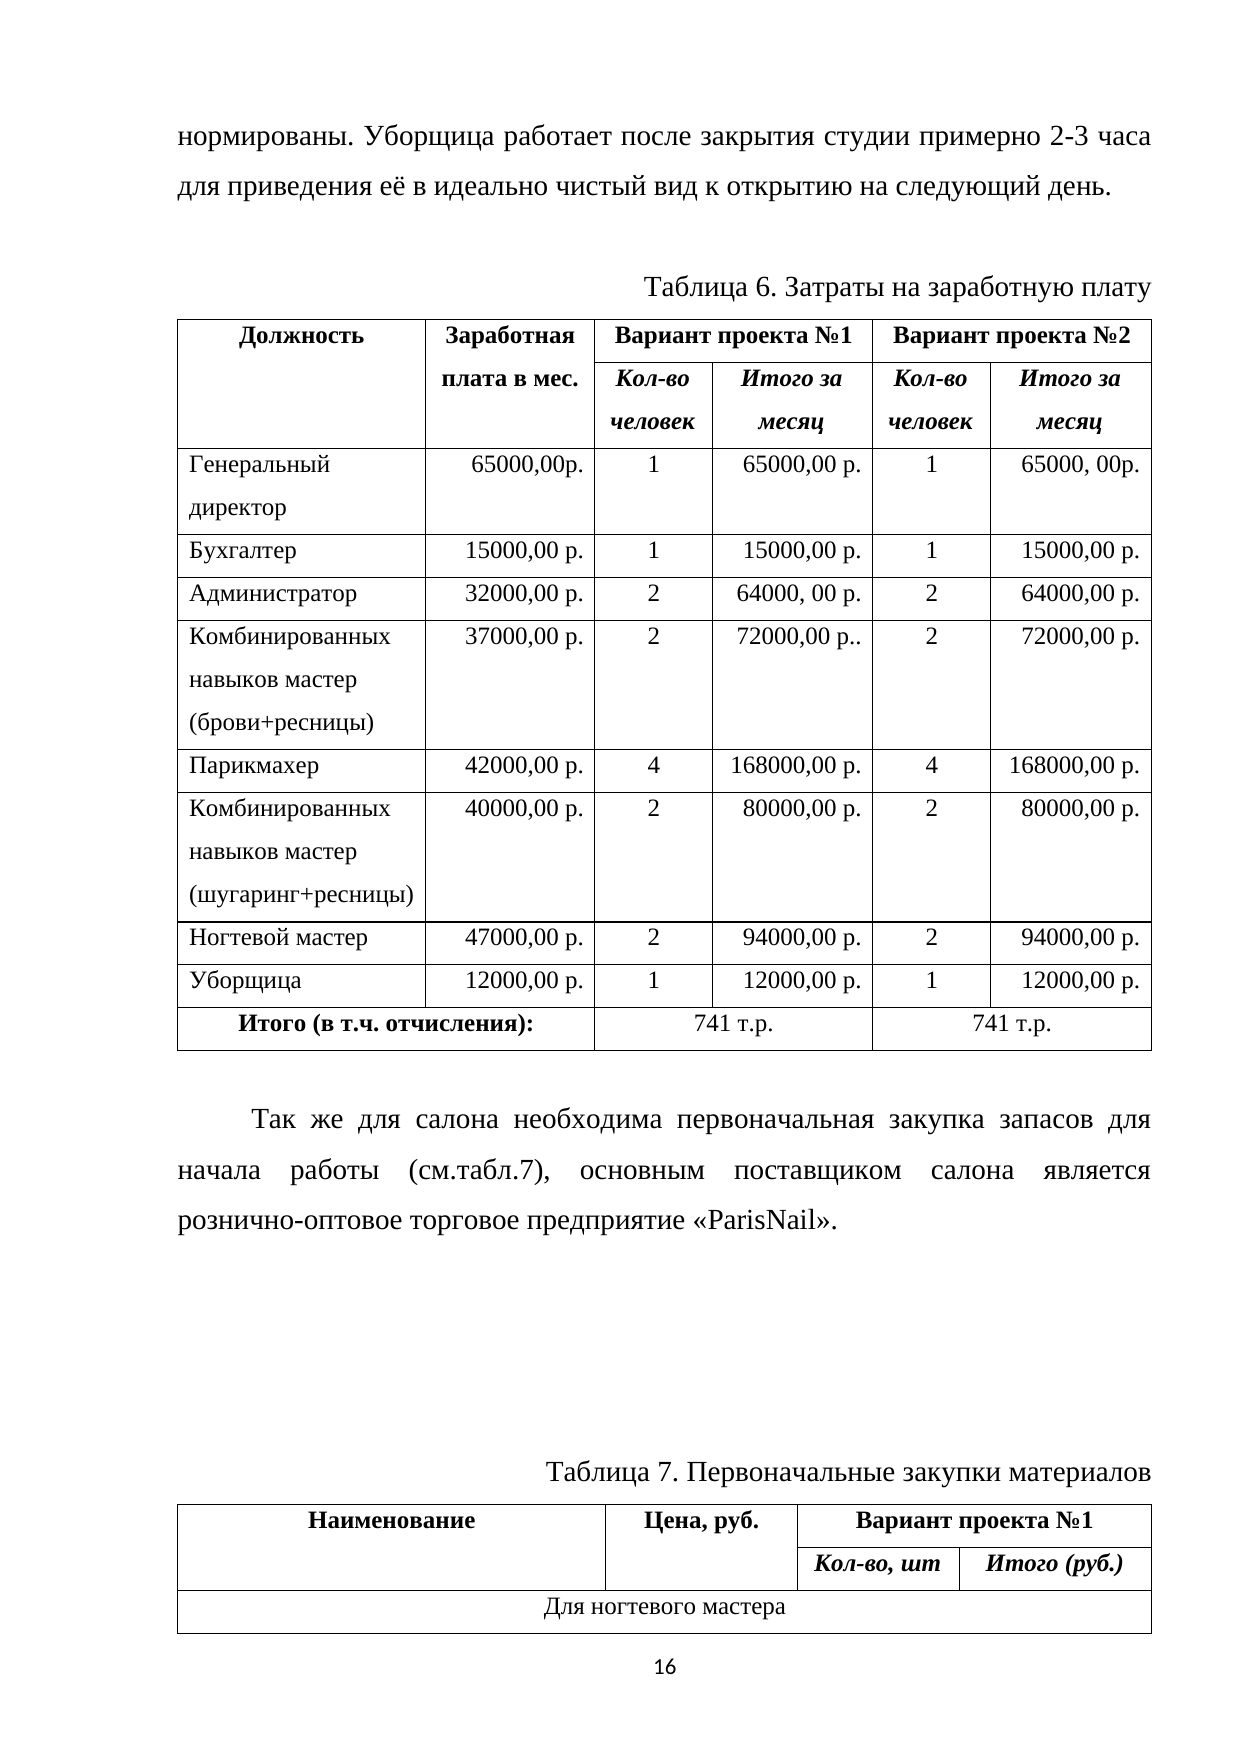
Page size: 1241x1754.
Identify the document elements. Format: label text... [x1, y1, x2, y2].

table_cell 37000,00 р. [426, 621, 594, 749]
table_cell 40000,00 р. [426, 793, 594, 921]
table_cell Комбинированных навыков мастер (шугаринг+ресницы) [178, 793, 425, 921]
table_cell Кол-во человек [873, 363, 990, 448]
table_cell 2 [595, 578, 712, 620]
table_cell 741 т.р. [595, 1008, 872, 1050]
table_cell Генеральный директор [178, 449, 425, 534]
table_header Наименование [178, 1505, 605, 1590]
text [177, 118, 1152, 202]
table_header Должность [178, 320, 425, 448]
table_cell 47000,00 р. [426, 923, 594, 964]
table_cell 65000,00р. [426, 449, 594, 534]
table_cell 1 [873, 449, 990, 534]
table_cell 15000,00 р. [426, 535, 594, 577]
table_cell 32000,00 р. [426, 578, 594, 620]
table_header Вариант проекта №2 [873, 320, 1151, 362]
table_cell 1 [873, 535, 990, 577]
table_cell 12000,00 р. [426, 965, 594, 1007]
table_header Цена, руб. [606, 1505, 797, 1590]
table_cell 12000,00 р. [991, 965, 1151, 1007]
text Так же для салона необходима первоначальная закупка запасов для начала работы (см.табл.7), основным поставщиком салона является рознично-оптовое торговое предприятие «ParisNail». [177, 1102, 1152, 1236]
table_cell 168000,00 р. [991, 750, 1151, 792]
table_cell Итого (руб.) [960, 1548, 1151, 1590]
table_cell 1 [873, 965, 990, 1007]
table_cell 2 [873, 621, 990, 749]
text Таблица 6. Затраты на заработную плату [177, 269, 1152, 303]
table_cell Для ногтевого мастера [178, 1591, 1151, 1633]
table_cell 94000,00 р. [713, 923, 872, 964]
table_cell 4 [873, 750, 990, 792]
table_cell 2 [873, 923, 990, 964]
table_cell 64000,00 р. [991, 578, 1151, 620]
table_cell 4 [595, 750, 712, 792]
table_cell Комбинированных навыков мастер (брови+ресницы) [178, 621, 425, 749]
table_cell Администратор [178, 578, 425, 620]
table_cell 80000,00 р. [991, 793, 1151, 921]
table_cell Парикмахер [178, 750, 425, 792]
table_cell 80000,00 р. [713, 793, 872, 921]
table_header Вариант проекта №1 [798, 1505, 1151, 1547]
table_cell Уборщица [178, 965, 425, 1007]
table_cell Итого (в т.ч. отчисления): [178, 1008, 594, 1050]
table_cell 1 [595, 535, 712, 577]
table_cell 15000,00 р. [991, 535, 1151, 577]
table_cell 1 [595, 449, 712, 534]
table_cell 741 т.р. [873, 1008, 1151, 1050]
table_cell Ногтевой мастер [178, 923, 425, 964]
table_cell Итого за месяц [713, 363, 872, 448]
table_cell 168000,00 р. [713, 750, 872, 792]
table_header Вариант проекта №1 [595, 320, 872, 362]
table_cell 65000,00 р. [713, 449, 872, 534]
table_cell 2 [595, 621, 712, 749]
text Таблица 7. Первоначальные закупки материалов [177, 1454, 1152, 1487]
table_cell 12000,00 р. [713, 965, 872, 1007]
table_cell 72000,00 р. [991, 621, 1151, 749]
table_cell 1 [595, 965, 712, 1007]
table_cell 64000, 00 р. [713, 578, 872, 620]
table_header Заработная плата в мес. [426, 320, 594, 448]
table_cell 65000, 00р. [991, 449, 1151, 534]
table_cell Итого за месяц [991, 363, 1151, 448]
table_cell 2 [595, 793, 712, 921]
table_cell Кол-во человек [595, 363, 712, 448]
table_cell 2 [873, 578, 990, 620]
table_cell 42000,00 р. [426, 750, 594, 792]
table_cell 94000,00 р. [991, 923, 1151, 964]
table_cell 72000,00 р.. [713, 621, 872, 749]
table_cell 15000,00 р. [713, 535, 872, 577]
table_cell 2 [595, 923, 712, 964]
table_cell Бухгалтер [178, 535, 425, 577]
table_cell Кол-во, шт [798, 1548, 959, 1590]
table_cell 2 [873, 793, 990, 921]
